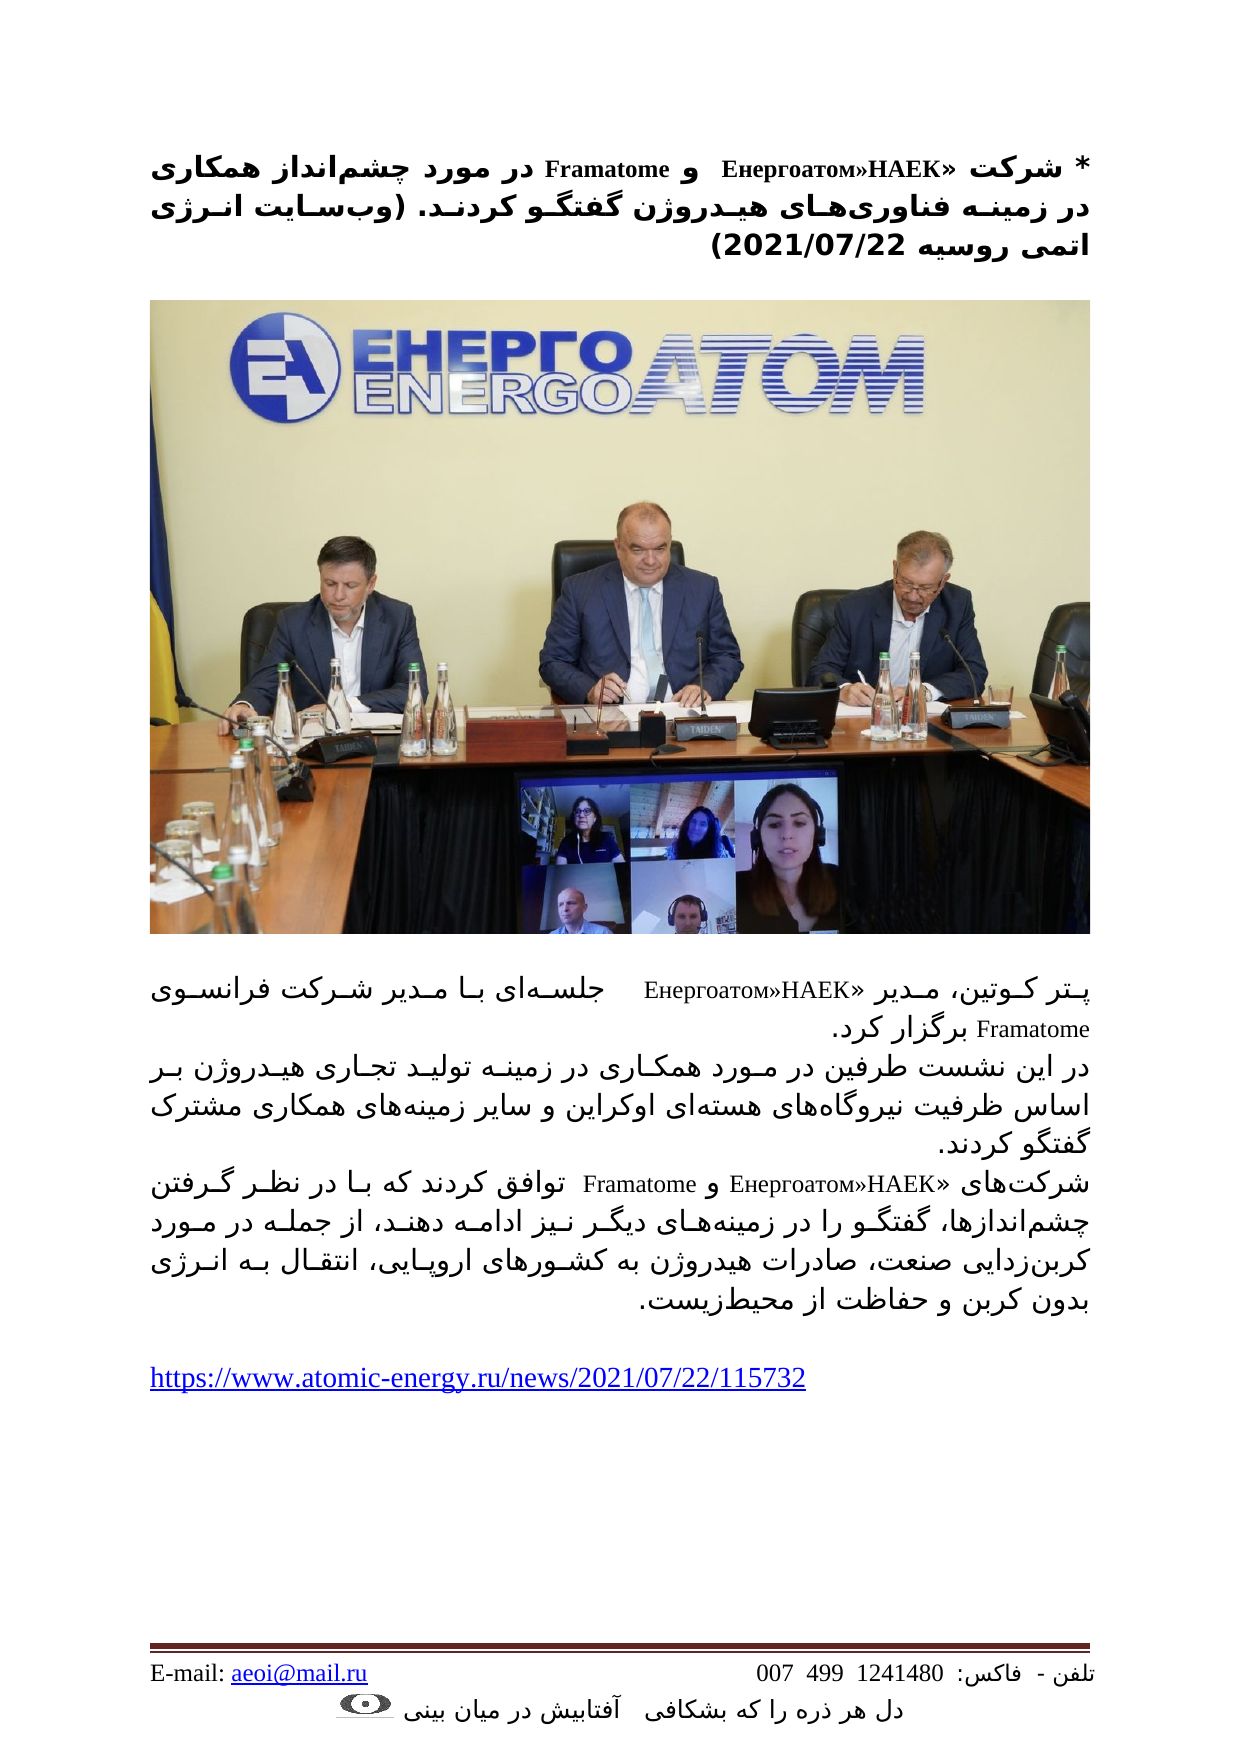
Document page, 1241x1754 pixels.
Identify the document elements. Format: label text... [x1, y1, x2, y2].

text در این نشست طرفین در مورد همکاری در زمینه تولید تجاری هیدروژن بر اساس ظرفیت نیروگاه‌های هسته‌ای اوکراین و سایر زمینه‌های همکاری مشترک گفتگو کردند. [150, 1049, 1090, 1161]
text https://www.atomic-energy.ru/news/2021/07/22/115732 [150, 1360, 1090, 1394]
text * شرکت «Енергоатом»НАЕК و Framatome در مورد چشم‌انداز همکاری در زمینه فناوری‌های هیدروژن گفتگو کردند. (وب‌سایت انرژی اتمی روسیه 2021/07/22) [150, 150, 1090, 262]
picture [149, 300, 1091, 934]
text شرکت‌های «Енергоатом»НАЕК و Framatome توافق کردند که با در نظر گرفتن چشم‌اندازها، گفتگو را در زمینه‌های دیگر نیز ادامه دهند، از جمله در مورد کربن‌زدایی صنعت، صادرات هیدروژن به کشورهای اروپایی، انتقال به انرژی بدون کربن و حفاظت از محیط‌زیست. [150, 1166, 1090, 1317]
picture [335, 1688, 395, 1718]
text پتر کوتین، مدیر «Енергоатом»НАЕК جلسه‌ای با مدیر شرکت فرانسوی Framatome برگزار کرد. [150, 971, 1090, 1044]
